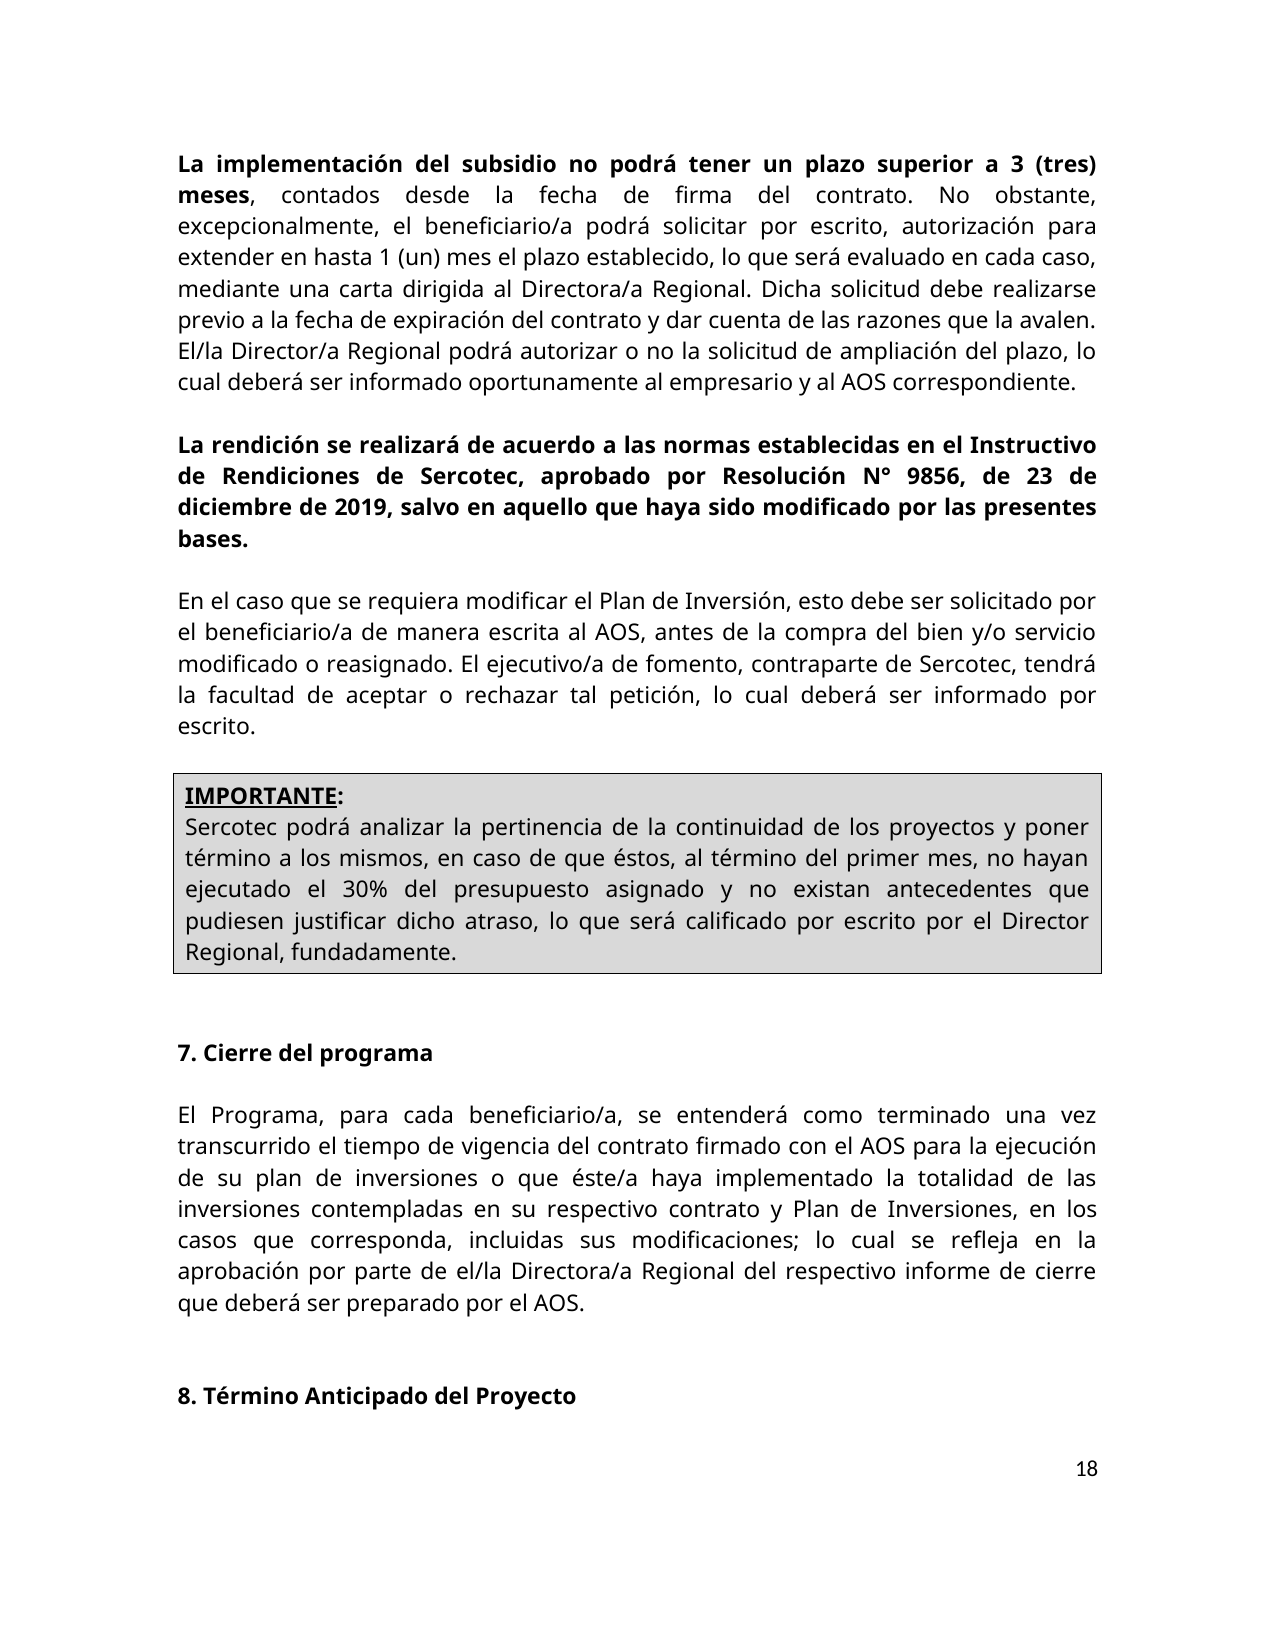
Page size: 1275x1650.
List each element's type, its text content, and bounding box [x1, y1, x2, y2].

text La rendición se realizará de acuerdo a las normas establecidas en el Instructivo de Rendiciones de Sercotec, aprobado por Resolución N° 9856, de 23 de diciembre de 2019, salvo en aquello que haya sido modificado por las presentes bases. [177, 429, 1098, 554]
text 7. Cierre del programa [177, 1037, 1098, 1068]
text El Programa, para cada beneficiario/a, se entenderá como terminado una vez transcurrido el tiempo de vigencia del contrato firmado con el AOS para la ejecución de su plan de inversiones o que éste/a haya implementado la totalidad de las inversiones contempladas en su respectivo contrato y Plan de Inversiones, en los casos que corresponda, incluidas sus modificaciones; lo cual se refleja en la aprobación por parte de el/la Directora/a Regional del respectivo informe de cierre que deberá ser preparado por el AOS. [177, 1099, 1098, 1318]
text En el caso que se requiera modificar el Plan de Inversión, esto debe ser solicitado por el beneficiario/a de manera escrita al AOS, antes de la compra del bien y/o servicio modificado o reasignado. El ejecutivo/a de fomento, contraparte de Sercotec, tendrá la facultad de aceptar o rechazar tal petición, lo cual deberá ser informado por escrito. [177, 585, 1098, 741]
table_header IMPORTANTE: Sercotec podrá analizar la pertinencia de la continuidad de los proyectos y poner término a los mismos, en caso de que éstos, al término del primer mes, no hayan ejecutado el 30% del presupuesto asignado y no existan antecedentes que pudiesen justificar dicho atraso, lo que será calificado por escrito por el Director Regional, fundadamente. [174, 774, 1101, 973]
text 8. Término Anticipado del Proyecto [177, 1380, 1098, 1412]
text La implementación del subsidio no podrá tener un plazo superior a 3 (tres) meses, contados desde la fecha de firma del contrato. No obstante, excepcionalmente, el beneficiario/a podrá solicitar por escrito, autorización para extender en hasta 1 (un) mes el plazo establecido, lo que será evaluado en cada caso, mediante una carta dirigida al Directora/a Regional. Dicha solicitud debe realizarse previo a la fecha de expiración del contrato y dar cuenta de las razones que la avalen. El/la Director/a Regional podrá autorizar o no la solicitud de ampliación del plazo, lo cual deberá ser informado oportunamente al empresario y al AOS correspondiente. [177, 148, 1098, 398]
